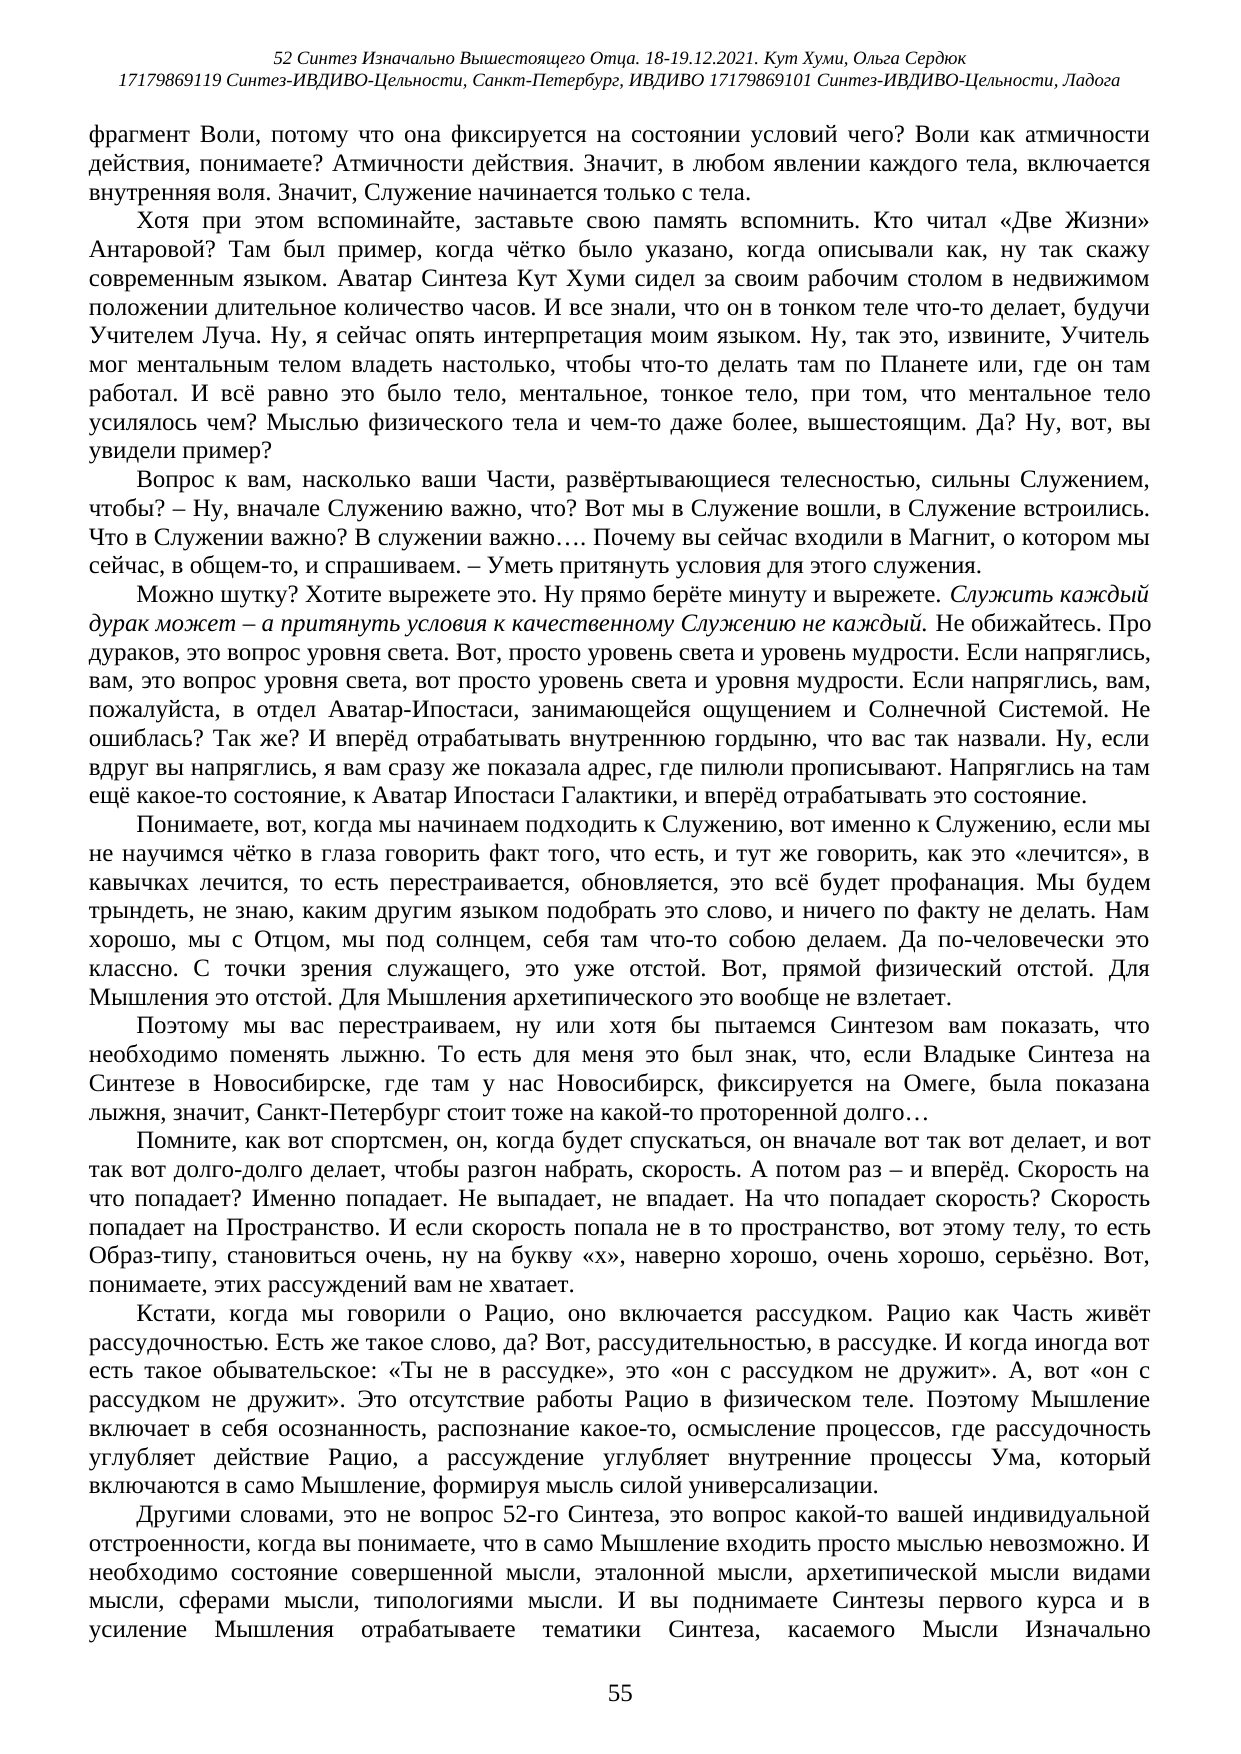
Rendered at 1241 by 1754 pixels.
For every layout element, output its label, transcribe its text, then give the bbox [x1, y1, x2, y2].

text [89, 1499, 1152, 1643]
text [89, 119, 1152, 205]
text Вопрос к вам, насколько ваши Части, развёртывающиеся телесностью, сильны Служением, чтобы? – Ну, вначале Служению важно, что? Вот мы в Служение вошли, в Служение встроились. Что в Служении важно? В служении важно…. Почему вы сейчас входили в Магнит, о котором мы сейчас, в общем-то, и спрашиваем. – Уметь притянуть условия для этого служения. [89, 464, 1152, 579]
text Хотя при этом вспоминайте, заставьте свою память вспомнить. Кто читал «Две Жизни» Антаровой? Там был пример, когда чётко было указано, когда описывали как, ну так скажу современным языком. Аватар Синтеза Кут Хуми сидел за своим рабочим столом в недвижимом положении длительное количество часов. И все знали, что он в тонком теле что-то делает, будучи Учителем Луча. Ну, я сейчас опять интерпретация моим языком. Ну, так это, извините, Учитель мог ментальным телом владеть настолько, чтобы что-то делать там по Планете или, где он там работал. И всё равно это было тело, ментальное, тонкое тело, при том, что ментальное тело усилялось чем? Мыслью физического тела и чем-то даже более, вышестоящим. Да? Ну, вот, вы увидели пример? [89, 205, 1152, 464]
text Поэтому мы вас перестраиваем, ну или хотя бы пытаемся Синтезом вам показать, что необходимо поменять лыжню. То есть для меня это был знак, что, если Владыке Синтеза на Синтезе в Новосибирске, где там у нас Новосибирск, фиксируется на Омеге, была показана лыжня, значит, Санкт-Петербург стоит тоже на какой-то проторенной долго… [89, 1010, 1152, 1125]
text Можно шутку? Хотите вырежете это. Ну прямо берёте минуту и вырежете. Служить каждый дурак может – а притянуть условия к качественному Служению не каждый. Не обижайтесь. Про дураков, это вопрос уровня света. Вот, просто уровень света и уровень мудрости. Если напряглись, вам, это вопрос уровня света, вот просто уровень света и уровня мудрости. Если напряглись, вам, пожалуйста, в отдел Аватар-Ипостаси, занимающейся ощущением и Солнечной Системой. Не ошиблась? Так же? И вперёд отрабатывать внутреннюю гордыню, что вас так назвали. Ну, если вдруг вы напряглись, я вам сразу же показала адрес, где пилюли прописывают. Напряглись на там ещё какое-то состояние, к Аватар Ипостаси Галактики, и вперёд отрабатывать это состояние. [89, 579, 1152, 809]
text Понимаете, вот, когда мы начинаем подходить к Служению, вот именно к Служению, если мы не научимся чётко в глаза говорить факт того, что есть, и тут же говорить, как это «лечится», в кавычках лечится, то есть перестраивается, обновляется, это всё будет профанация. Мы будем трындеть, не знаю, каким другим языком подобрать это слово, и ничего по факту не делать. Нам хорошо, мы с Отцом, мы под солнцем, себя там что-то собою делаем. Да по-человечески это классно. С точки зрения служащего, это уже отстой. Вот, прямой физический отстой. Для Мышления это отстой. Для Мышления архетипического это вообще не взлетает. [89, 809, 1152, 1010]
text Помните, как вот спортсмен, он, когда будет спускаться, он вначале вот так вот делает, и вот так вот долго-долго делает, чтобы разгон набрать, скорость. А потом раз – и вперёд. Скорость на что попадает? Именно попадает. Не выпадает, не впадает. На что попадает скорость? Скорость попадает на Пространство. И если скорость попала не в то пространство, вот этому телу, то есть Образ-типу, становиться очень, ну на букву «х», наверно хорошо, очень хорошо, серьёзно. Вот, понимаете, этих рассуждений вам не хватает. [89, 1125, 1152, 1298]
text Кстати, когда мы говорили о Рацио, оно включается рассудком. Рацио как Часть живёт рассудочностью. Есть же такое слово, да? Вот, рассудительностью, в рассудке. И когда иногда вот есть такое обывательское: «Ты не в рассудке», это «он с рассудком не дружит». А, вот «он с рассудком не дружит». Это отсутствие работы Рацио в физическом теле. Поэтому Мышление включает в себя осознанность, распознание какое-то, осмысление процессов, где рассудочность углубляет действие Рацио, а рассуждение углубляет внутренние процессы Ума, который включаются в само Мышление, формируя мысль силой универсализации. [89, 1298, 1152, 1499]
